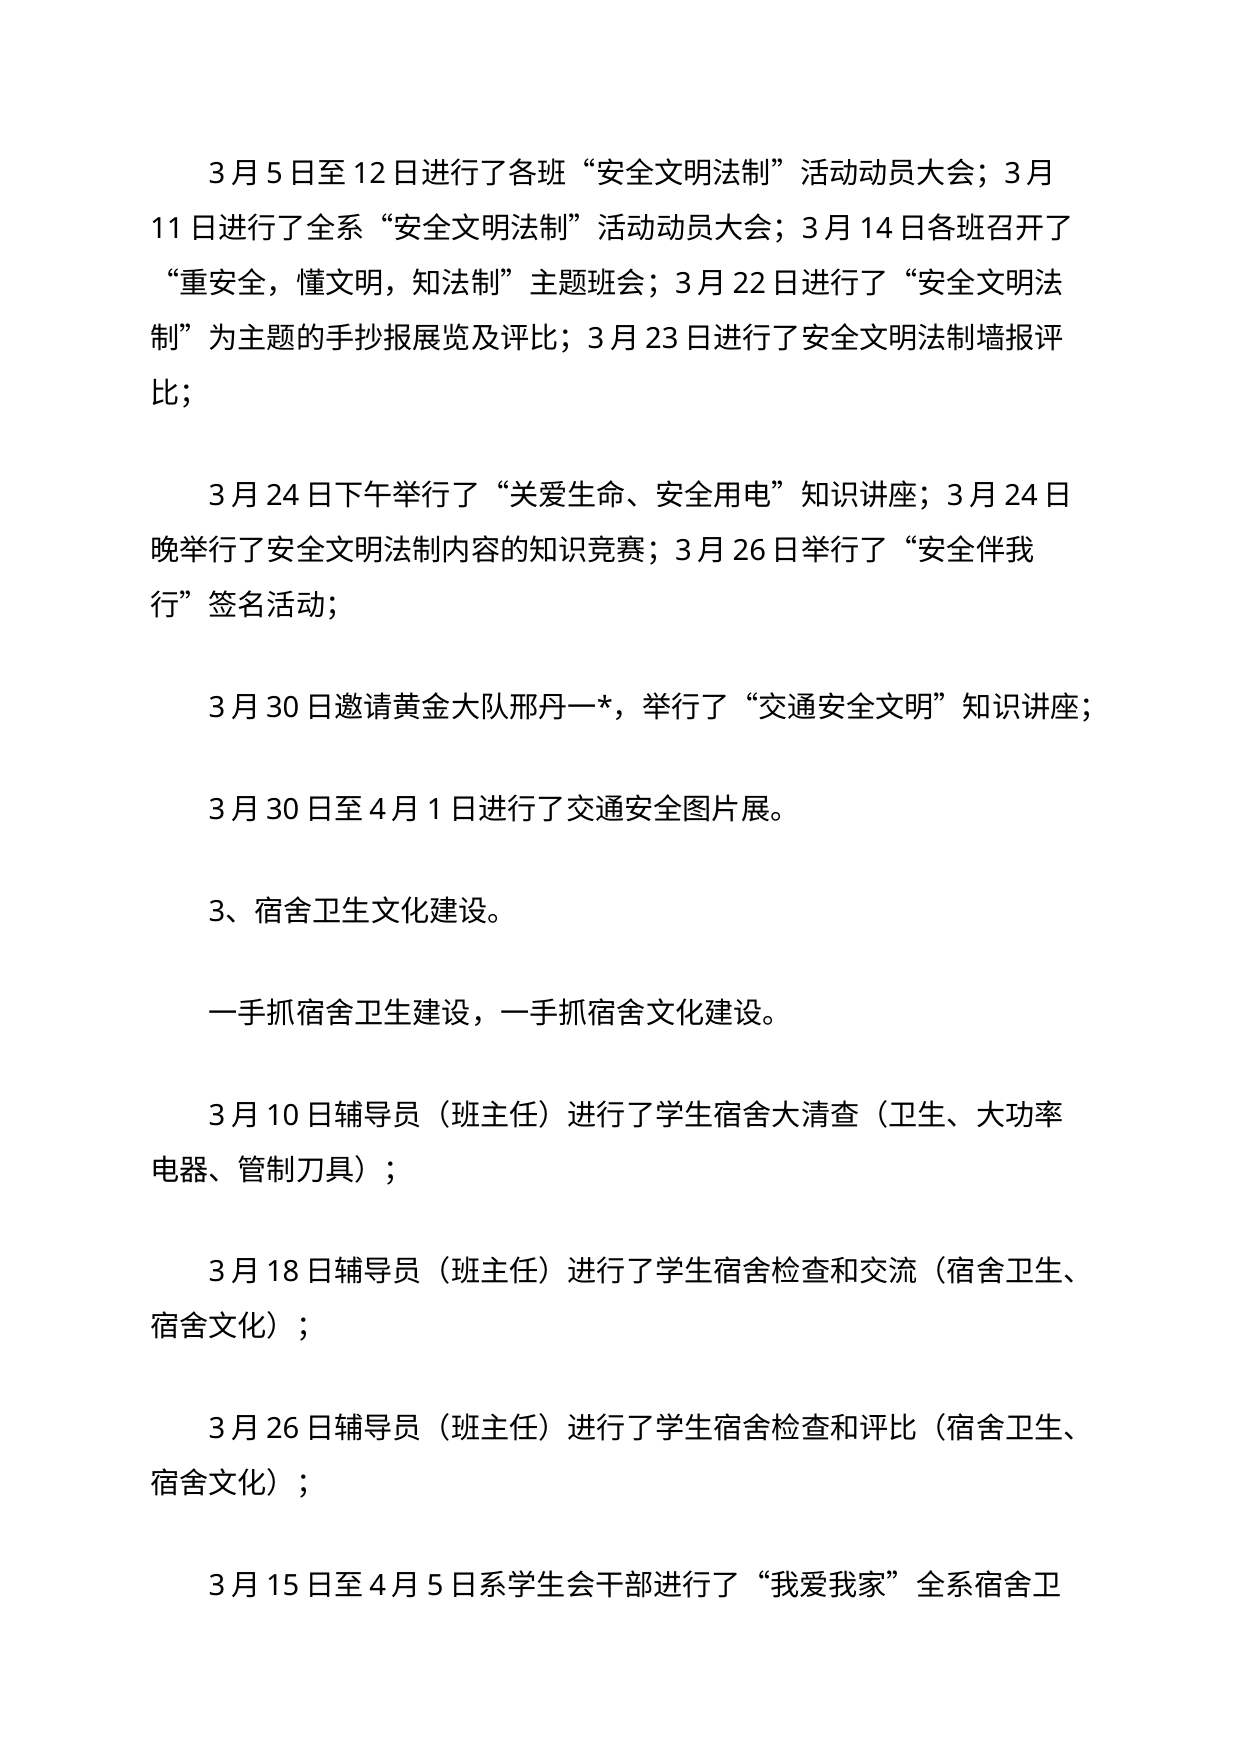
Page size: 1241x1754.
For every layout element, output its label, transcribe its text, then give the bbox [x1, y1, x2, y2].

text 3、宿舍卫生文化建设。 [150, 887, 1090, 930]
text 一手抓宿舍卫生建设，一手抓宿舍文化建设。 [150, 989, 1090, 1032]
text 3月18日辅导员（班主任）进行了学生宿舍检查和交流（宿舍卫生、宿舍文化）； [150, 1248, 1090, 1345]
text 3月26日辅导员（班主任）进行了学生宿舍检查和评比（宿舍卫生、宿舍文化）； [150, 1405, 1090, 1502]
text 3月30日至4月1日进行了交通安全图片展。 [150, 786, 1090, 828]
text 3月30日邀请黄金大队邢丹一*，举行了“交通安全文明”知识讲座； [150, 683, 1090, 726]
text 3月24日下午举行了“关爱生命、安全用电”知识讲座；3月24日晚举行了安全文明法制内容的知识竞赛；3月26日举行了“安全伴我行”签名活动； [150, 472, 1090, 624]
text 3月5日至12日进行了各班“安全文明法制”活动动员大会；3月11日进行了全系“安全文明法制”活动动员大会；3月14日各班召开了“重安全，懂文明，知法制”主题班会；3月22日进行了“安全文明法制”为主题的手抄报展览及评比；3月23日进行了安全文明法制墙报评比； [150, 150, 1090, 412]
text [150, 1562, 1090, 1604]
text 3月10日辅导员（班主任）进行了学生宿舍大清查（卫生、大功率电器、管制刀具）； [150, 1091, 1090, 1188]
